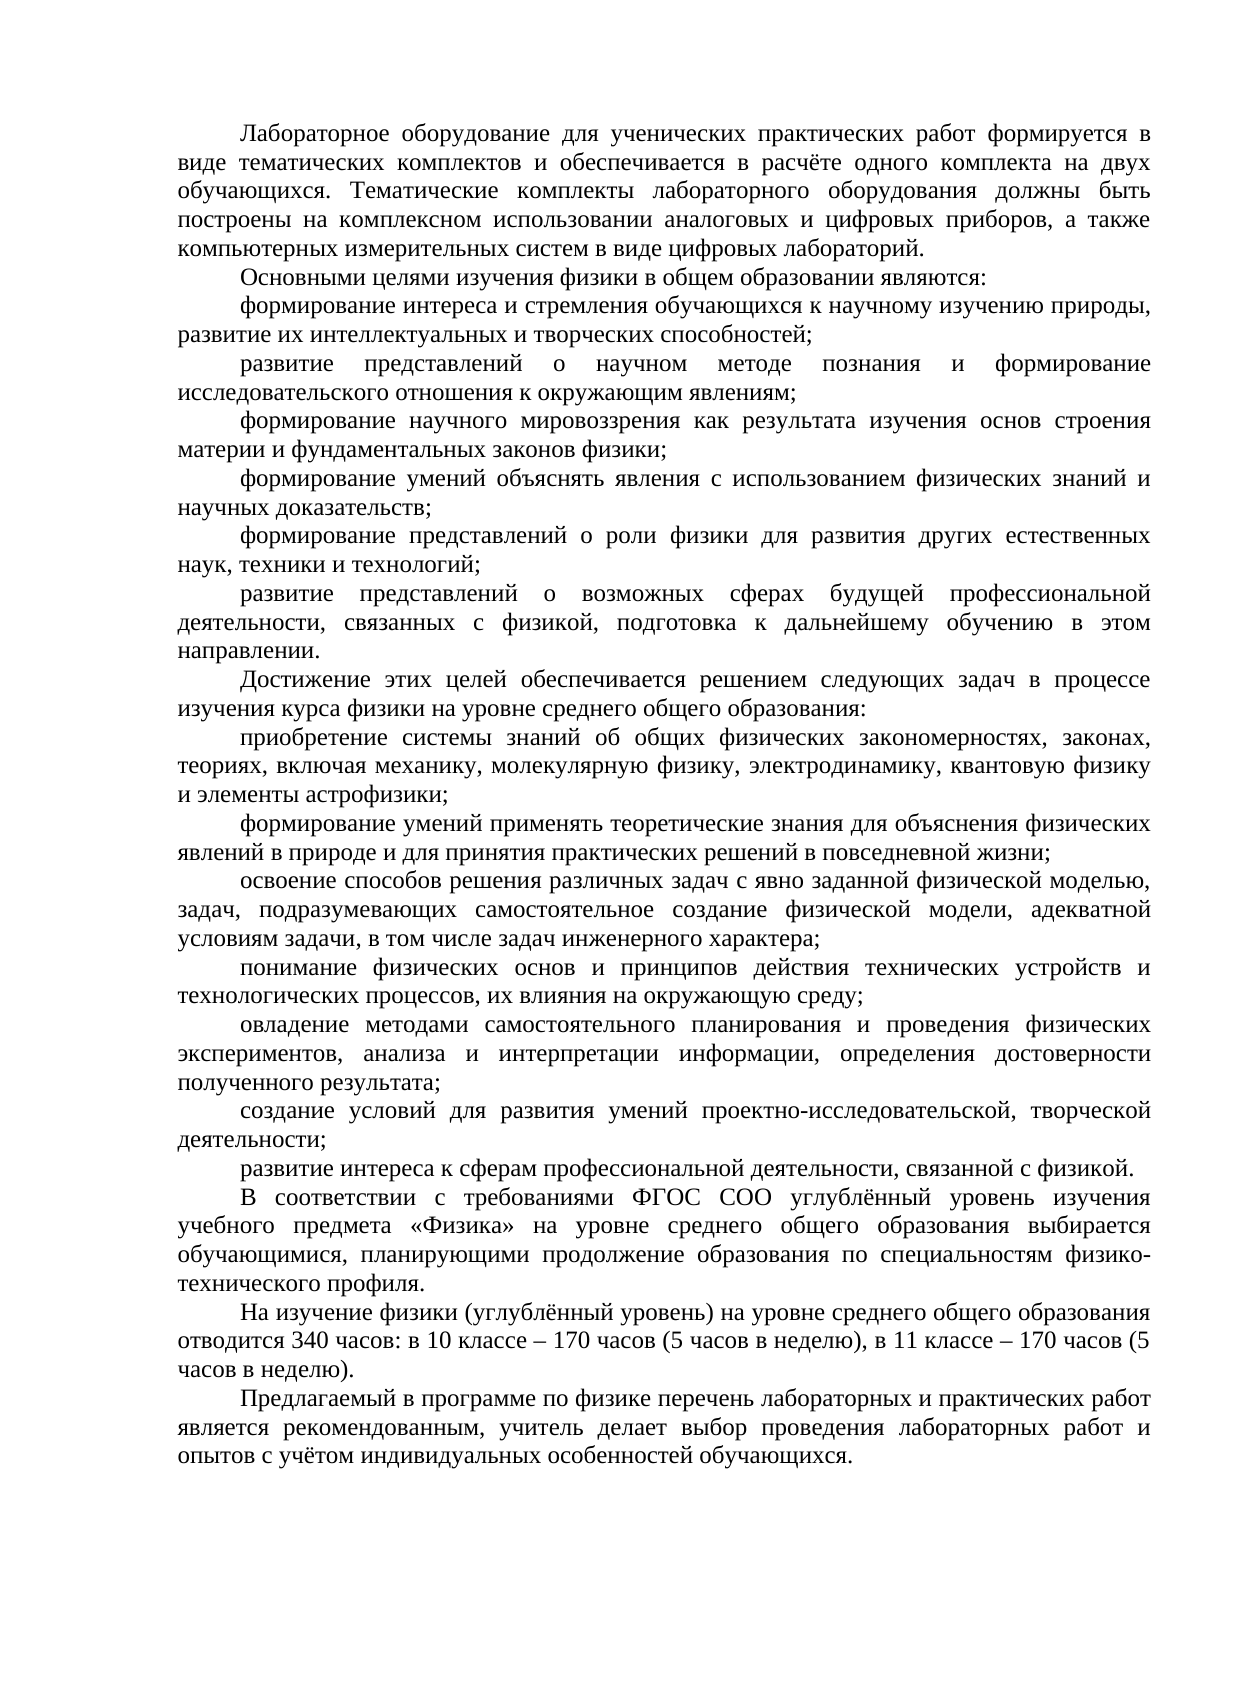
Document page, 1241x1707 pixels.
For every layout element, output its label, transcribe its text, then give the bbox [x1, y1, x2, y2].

text приобретение системы знаний об общих физических закономерностях, законах, теориях, включая механику, молекулярную физику, электродинамику, квантовую физику и элементы астрофизики; [177, 722, 1152, 808]
text овладение методами самостоятельного планирования и проведения физических экспериментов, анализа и интерпретации информации, определения достоверности полученного результата; [177, 1009, 1152, 1096]
text понимание физических основ и принципов действия технических устройств и технологических процессов, их влияния на окружающую среду; [177, 952, 1152, 1009]
text формирование научного мировоззрения как результата изучения основ строения материи и фундаментальных законов физики; [177, 406, 1152, 463]
text освоение способов решения различных задач с явно заданной физической моделью, задач, подразумевающих самостоятельное создание физической модели, адекватной условиям задачи, в том числе задач инженерного характера; [177, 866, 1152, 952]
text развитие представлений о научном методе познания и формирование исследовательского отношения к окружающим явлениям; [177, 348, 1152, 406]
text Основными целями изучения физики в общем образовании являются: [177, 262, 1152, 291]
text формирование умений объяснять явления с использованием физических знаний и научных доказательств; [177, 463, 1152, 521]
text развитие представлений о возможных сферах будущей профессиональной деятельности, связанных с физикой, подготовка к дальнейшему обучению в этом направлении. [177, 578, 1152, 664]
text формирование представлений о роли физики для развития других естественных наук, техники и технологий; [177, 521, 1152, 578]
text Достижение этих целей обеспечивается решением следующих задач в процессе изучения курса физики на уровне среднего общего образования: [177, 664, 1152, 722]
text ‌На изучение физики (углублённый уровень) на уровне среднего общего образования отводится 340 часов: в 10 классе – 170 часов (5 часов в неделю), в 11 классе – 170 часов (5 часов в неделю).‌‌ [177, 1297, 1152, 1383]
text формирование умений применять теоретические знания для объяснения физических явлений в природе и для принятия практических решений в повседневной жизни; [177, 808, 1152, 866]
text В соответствии с требованиями ФГОС СОО углублённый уровень изучения учебного предмета «Физика» на уровне среднего общего образования выбирается обучающимися, планирующими продолжение образования по специальностям физико-технического профиля. [177, 1182, 1152, 1297]
text Предлагаемый в программе по физике перечень лабораторных и практических работ является рекомендованным, учитель делает выбор проведения лабораторных работ и опытов с учётом индивидуальных особенностей обучающихся. [177, 1383, 1152, 1469]
text Лабораторное оборудование для ученических практических работ формируется в виде тематических комплектов и обеспечивается в расчёте одного комплекта на двух обучающихся. Тематические комплекты лабораторного оборудования должны быть построены на комплексном использовании аналоговых и цифровых приборов, а также компьютерных измерительных систем в виде цифровых лабораторий. [177, 118, 1152, 262]
text формирование интереса и стремления обучающихся к научному изучению природы, развитие их интеллектуальных и творческих способностей; [177, 291, 1152, 348]
text развитие интереса к сферам профессиональной деятельности, связанной с физикой. [177, 1153, 1152, 1182]
text создание условий для развития умений проектно-исследовательской, творческой деятельности; [177, 1096, 1152, 1153]
